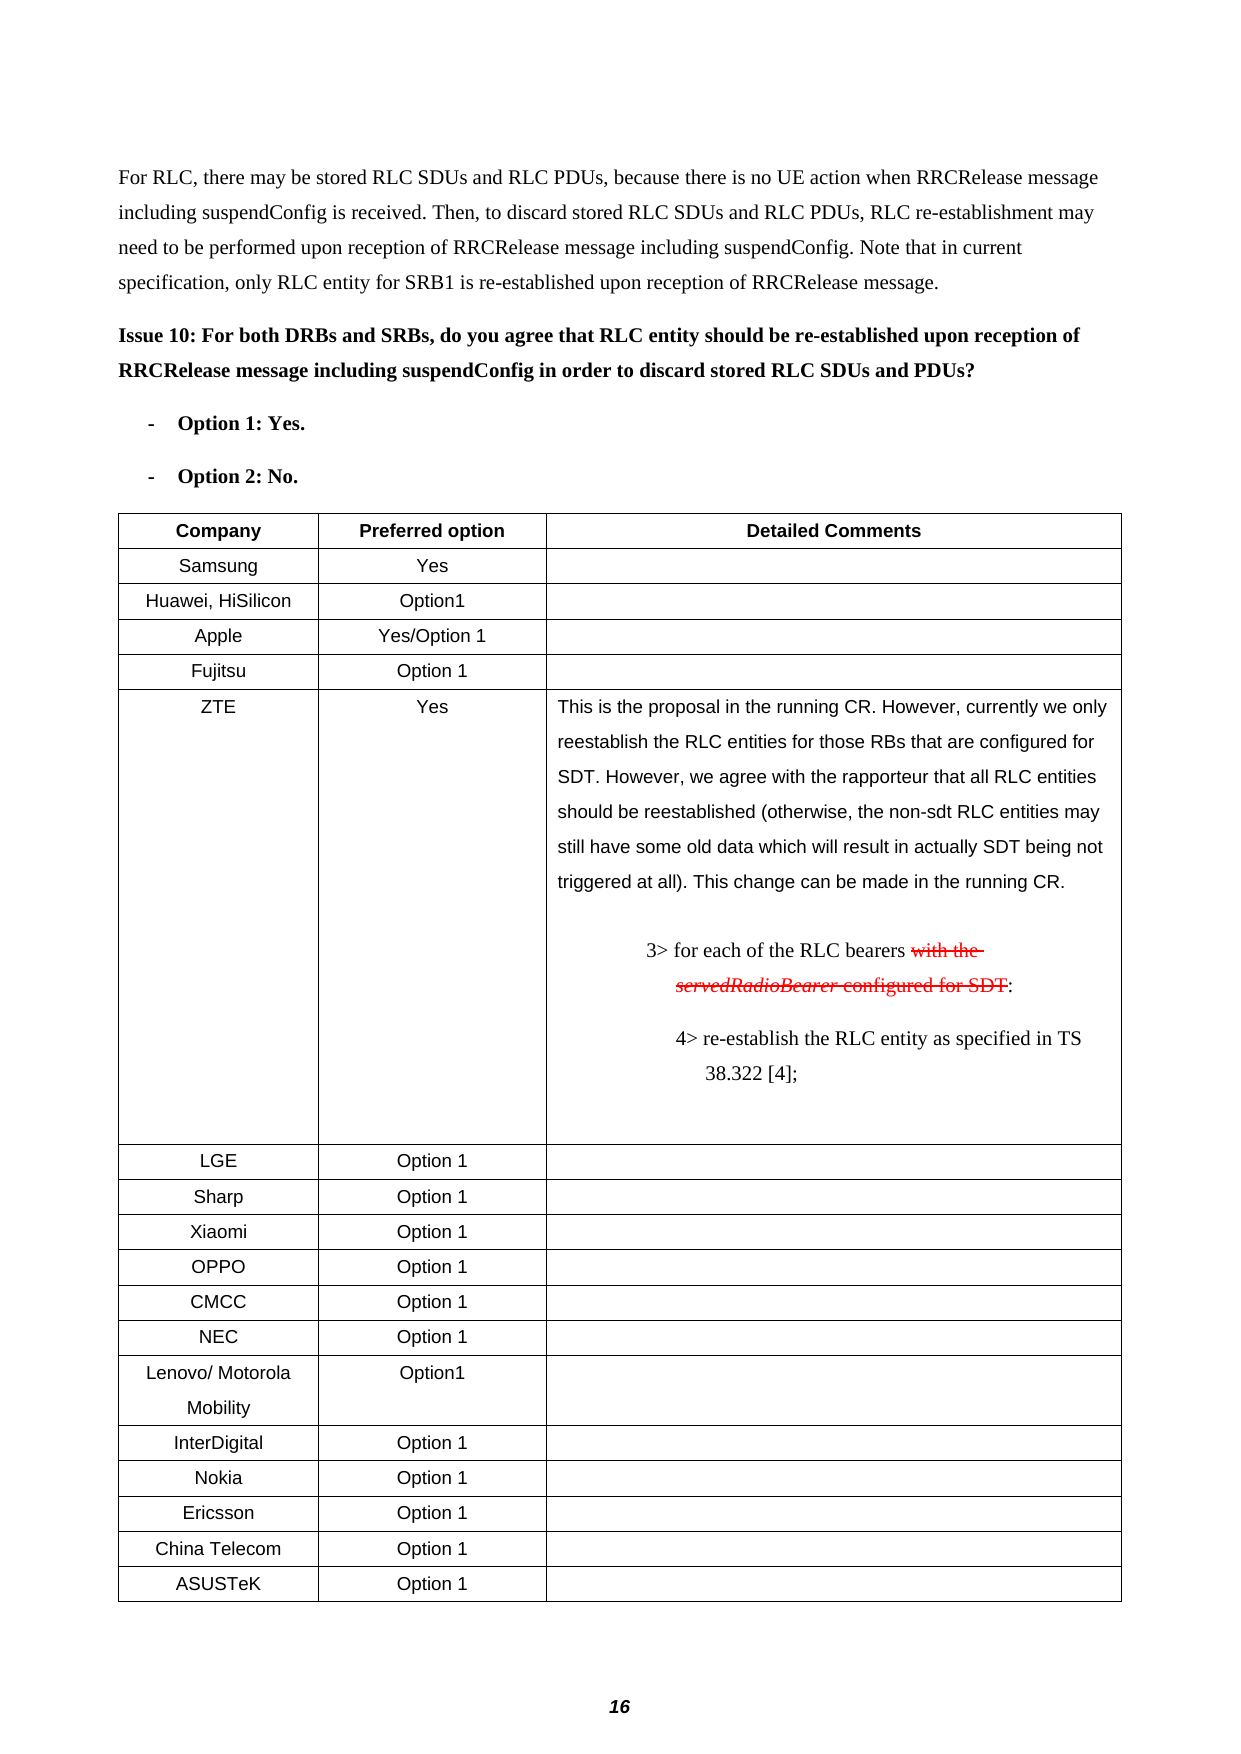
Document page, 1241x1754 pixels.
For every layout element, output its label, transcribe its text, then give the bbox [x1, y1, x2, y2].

table_cell Option 1 [319, 655, 546, 689]
text - Option 2: No. [148, 460, 1122, 492]
table_cell Option 1 [319, 1461, 546, 1496]
table_cell [547, 1215, 1121, 1249]
table_cell [547, 584, 1121, 618]
table_cell ASUSTeK [119, 1567, 318, 1601]
table_cell Option 1 [319, 1497, 546, 1531]
table_cell Xiaomi [119, 1215, 318, 1249]
table_cell [547, 1286, 1121, 1320]
table_cell Yes [319, 549, 546, 583]
table_cell [547, 1180, 1121, 1214]
table_cell InterDigital [119, 1426, 318, 1460]
table_cell [547, 1145, 1121, 1179]
table_cell [547, 1321, 1121, 1355]
table_cell Sharp [119, 1180, 318, 1214]
table_cell [547, 1461, 1121, 1496]
table_cell Nokia [119, 1461, 318, 1496]
table_cell [547, 1497, 1121, 1531]
table_cell Apple [119, 620, 318, 654]
table_cell Option 1 [319, 1215, 546, 1249]
table_cell Fujitsu [119, 655, 318, 689]
table_cell [547, 1250, 1121, 1284]
text - Option 1: Yes. [148, 407, 1122, 439]
text Issue 10: For both DRBs and SRBs, do you agree that RLC entity should be re-established upon reception of RRCRelease message including suspendConfig in order to discard stored RLC SDUs and PDUs? [118, 318, 1122, 386]
table_cell [547, 620, 1121, 654]
table_cell Ericsson [119, 1497, 318, 1531]
table_cell [547, 1567, 1121, 1601]
table_cell This is the proposal in the running CR. However, currently we only reestablish the RLC entities for those RBs that are configured for SDT. However, we agree with the rapporteur that all RLC entities should be reestablished (otherwise, the non-sdt RLC entities may still have some old data which will result in actually SDT being not triggered at all). This change can be made in the running CR. 3> for each of the RLC bearers with the servedRadioBearer configured for SDT: 4> re-establish the RLC entity as specified in TS 38.322 [4]; [547, 690, 1121, 1144]
table_cell LGE [119, 1145, 318, 1179]
table_cell Option 1 [319, 1250, 546, 1284]
table_header Company [119, 514, 318, 548]
table_cell Yes/Option 1 [319, 620, 546, 654]
table_cell Yes [319, 690, 546, 1144]
table_cell Option 1 [319, 1321, 546, 1355]
table_cell Option 1 [319, 1426, 546, 1460]
table_cell Option 1 [319, 1145, 546, 1179]
table_cell Lenovo/ Motorola Mobility [119, 1356, 318, 1425]
table_cell [547, 655, 1121, 689]
table_cell NEC [119, 1321, 318, 1355]
table_header Preferred option [319, 514, 546, 548]
table_cell CMCC [119, 1286, 318, 1320]
text For RLC, there may be stored RLC SDUs and RLC PDUs, because there is no UE action when RRCRelease message including suspendConfig is received. Then, to discard stored RLC SDUs and RLC PDUs, RLC re-establishment may need to be performed upon reception of RRCRelease message including suspendConfig. Note that in current specification, only RLC entity for SRB1 is re-established upon reception of RRCRelease message. [118, 160, 1122, 298]
table_cell Option1 [319, 1356, 546, 1425]
table_cell Samsung [119, 549, 318, 583]
table_cell [547, 1532, 1121, 1566]
table_cell Option 1 [319, 1567, 546, 1601]
table_cell Option 1 [319, 1286, 546, 1320]
table_cell ZTE [119, 690, 318, 1144]
table_cell Huawei, HiSilicon [119, 584, 318, 618]
table_cell [547, 1426, 1121, 1460]
table_cell [547, 549, 1121, 583]
table_cell China Telecom [119, 1532, 318, 1566]
table_cell [547, 1356, 1121, 1425]
table_cell Option 1 [319, 1532, 546, 1566]
table_header Detailed Comments [547, 514, 1121, 548]
table_cell OPPO [119, 1250, 318, 1284]
table_cell Option 1 [319, 1180, 546, 1214]
table_cell Option1 [319, 584, 546, 618]
